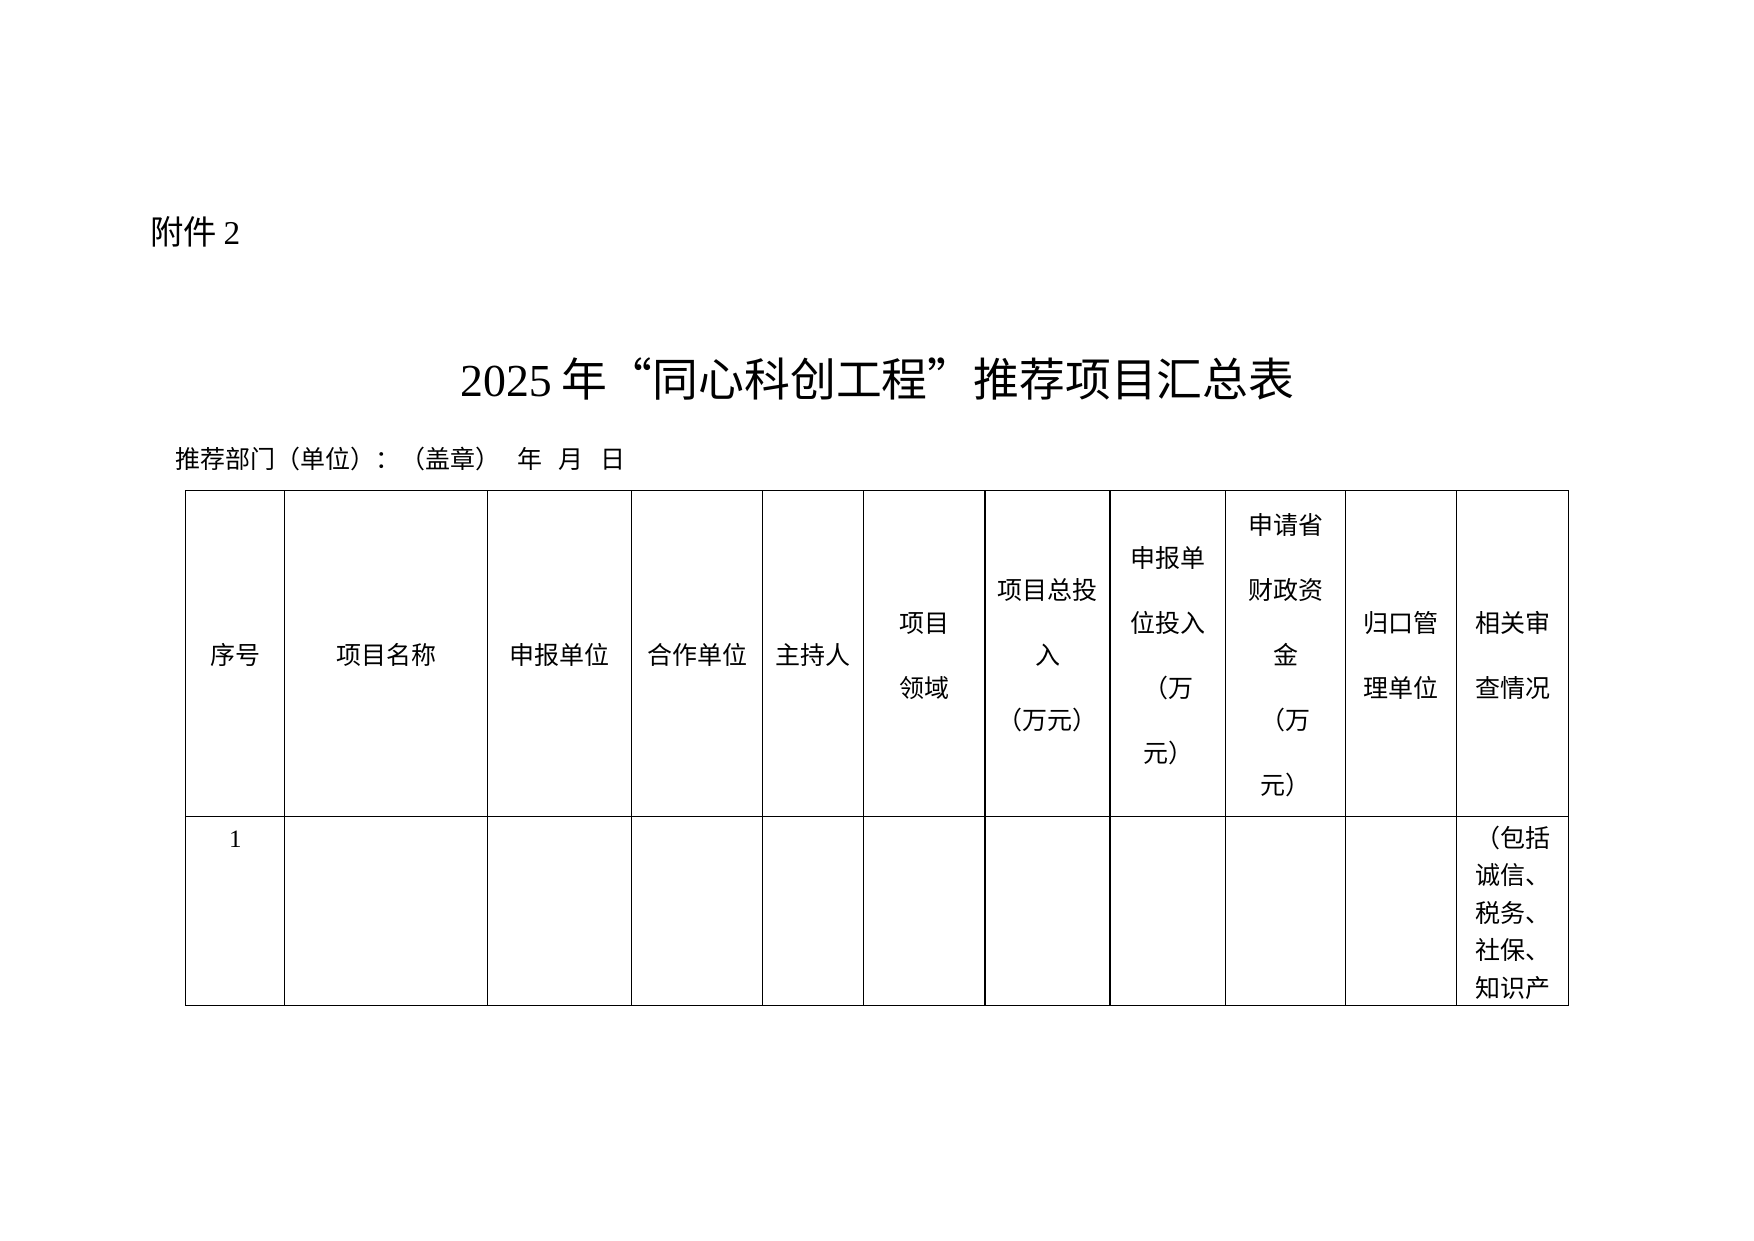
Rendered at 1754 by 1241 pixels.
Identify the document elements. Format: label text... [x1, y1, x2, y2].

table_header 主持人 [763, 491, 863, 816]
table_header 归口管理单位 [1346, 491, 1456, 816]
table_header 项目总投入 （万元） [986, 491, 1109, 816]
text 2025年“同心科创工程”推荐项目汇总表 [150, 328, 1604, 425]
table_cell [488, 817, 631, 1005]
table_header 申请省财政资金 （万元） [1226, 491, 1345, 816]
table_header 申报单位 [488, 491, 631, 816]
table_cell [632, 817, 762, 1005]
table_header 项目名称 [285, 491, 487, 816]
table_header 序号 [186, 491, 284, 816]
table_cell [986, 817, 1109, 1005]
table_header 项目 领域 [864, 491, 984, 816]
table_cell [1346, 817, 1456, 1005]
text 推荐部门（单位）：（盖章） 年 月 日 [150, 425, 1604, 490]
table_header 合作单位 [632, 491, 762, 816]
table_header 相关审查情况 [1457, 491, 1568, 816]
text 附件2 [150, 198, 1604, 263]
table_cell [285, 817, 487, 1005]
table_cell 1 [186, 817, 284, 1005]
table_header 申报单位投入 （万元） [1111, 491, 1225, 816]
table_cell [1457, 817, 1568, 1005]
table_cell [1111, 817, 1225, 1005]
table_cell [1226, 817, 1345, 1005]
table_cell [864, 817, 984, 1005]
table_cell [763, 817, 863, 1005]
